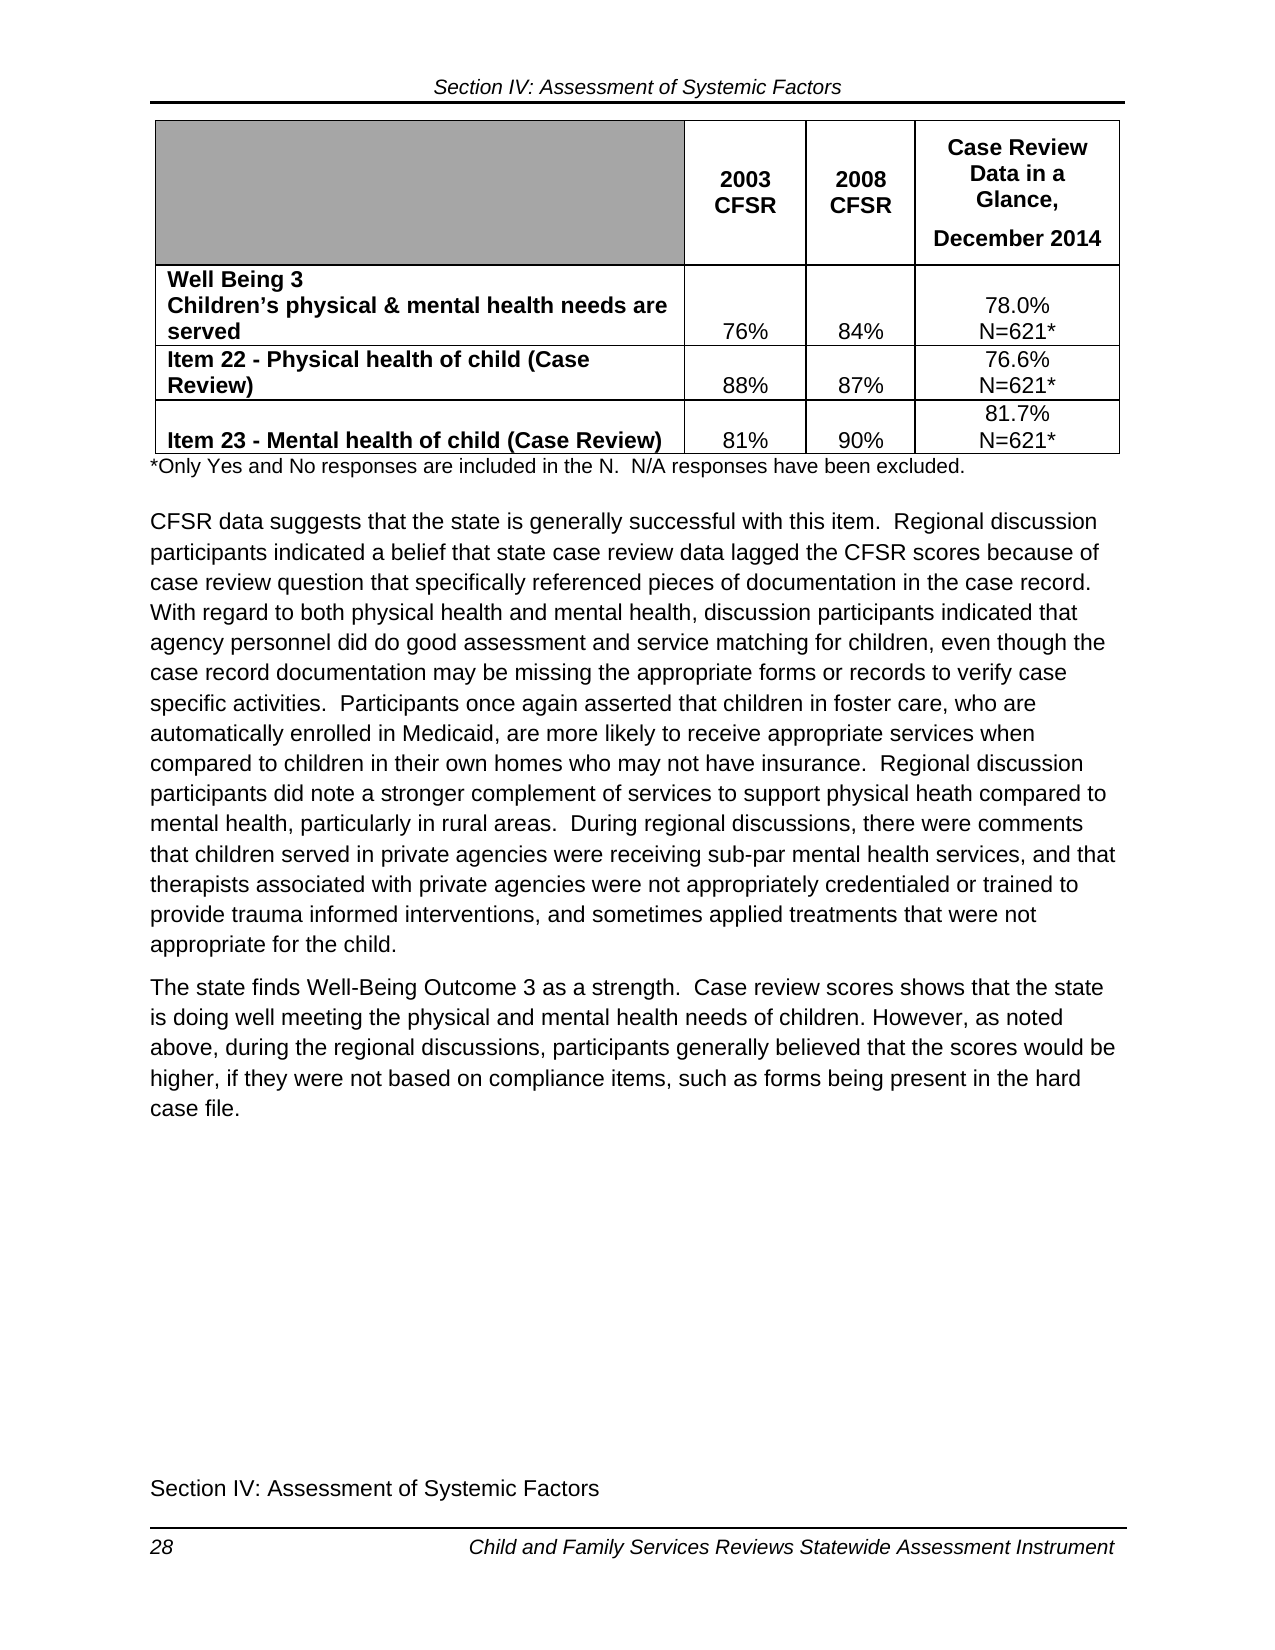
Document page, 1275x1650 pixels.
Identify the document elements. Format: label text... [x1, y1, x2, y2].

table_header [156, 121, 684, 264]
table_cell 78.0% N=621* [916, 266, 1119, 344]
table_header Case Review Data in a Glance, December 2014 [916, 121, 1119, 264]
subtitle Section IV: Assessment of Systemic Factors [150, 1475, 1125, 1502]
table_cell 87% [807, 346, 914, 399]
text CFSR data suggests that the state is generally successful with this item. Regional discussion participants indicated a belief that state case review data lagged the CFSR scores because of case review question that specifically referenced pieces of documentation in the case record. With regard to both physical health and mental health, discussion participants indicated that agency personnel did do good assessment and service matching for children, even though the case record documentation may be missing the appropriate forms or records to verify case specific activities. Participants once again asserted that children in foster care, who are automatically enrolled in Medicaid, are more likely to receive appropriate services when compared to children in their own homes who may not have insurance. Regional discussion participants did note a stronger complement of services to support physical heath compared to mental health, particularly in rural areas. During regional discussions, there were comments that children served in private agencies were receiving sub-par mental health services, and that therapists associated with private agencies were not appropriately credentialed or trained to provide trauma informed interventions, and sometimes applied treatments that were not appropriate for the child. [150, 508, 1125, 958]
table_cell 81% [685, 401, 805, 453]
table_cell Item 22 - Physical health of child (Case Review) [156, 346, 684, 399]
table_cell 81.7% N=621* [916, 401, 1119, 453]
table_cell 84% [807, 266, 914, 344]
table_cell 90% [807, 401, 914, 453]
table_cell 88% [685, 346, 805, 399]
table_header 2008 CFSR [807, 121, 914, 264]
table_cell 76.6% N=621* [916, 346, 1119, 399]
table_cell 76% [685, 266, 805, 344]
table_header 2003 CFSR [685, 121, 805, 264]
subtitle *Only Yes and No responses are included in the N. N/A responses have been excluded. [150, 454, 1125, 478]
table_cell Well Being 3 Children’s physical & mental health needs are served [156, 266, 684, 344]
table_cell Item 23 - Mental health of child (Case Review) [156, 401, 684, 453]
text The state finds Well-Being Outcome 3 as a strength. Case review scores shows that the state is doing well meeting the physical and mental health needs of children. However, as noted above, during the regional discussions, participants generally believed that the scores would be higher, if they were not based on compliance items, such as forms being present in the hard case file. [150, 974, 1125, 1121]
